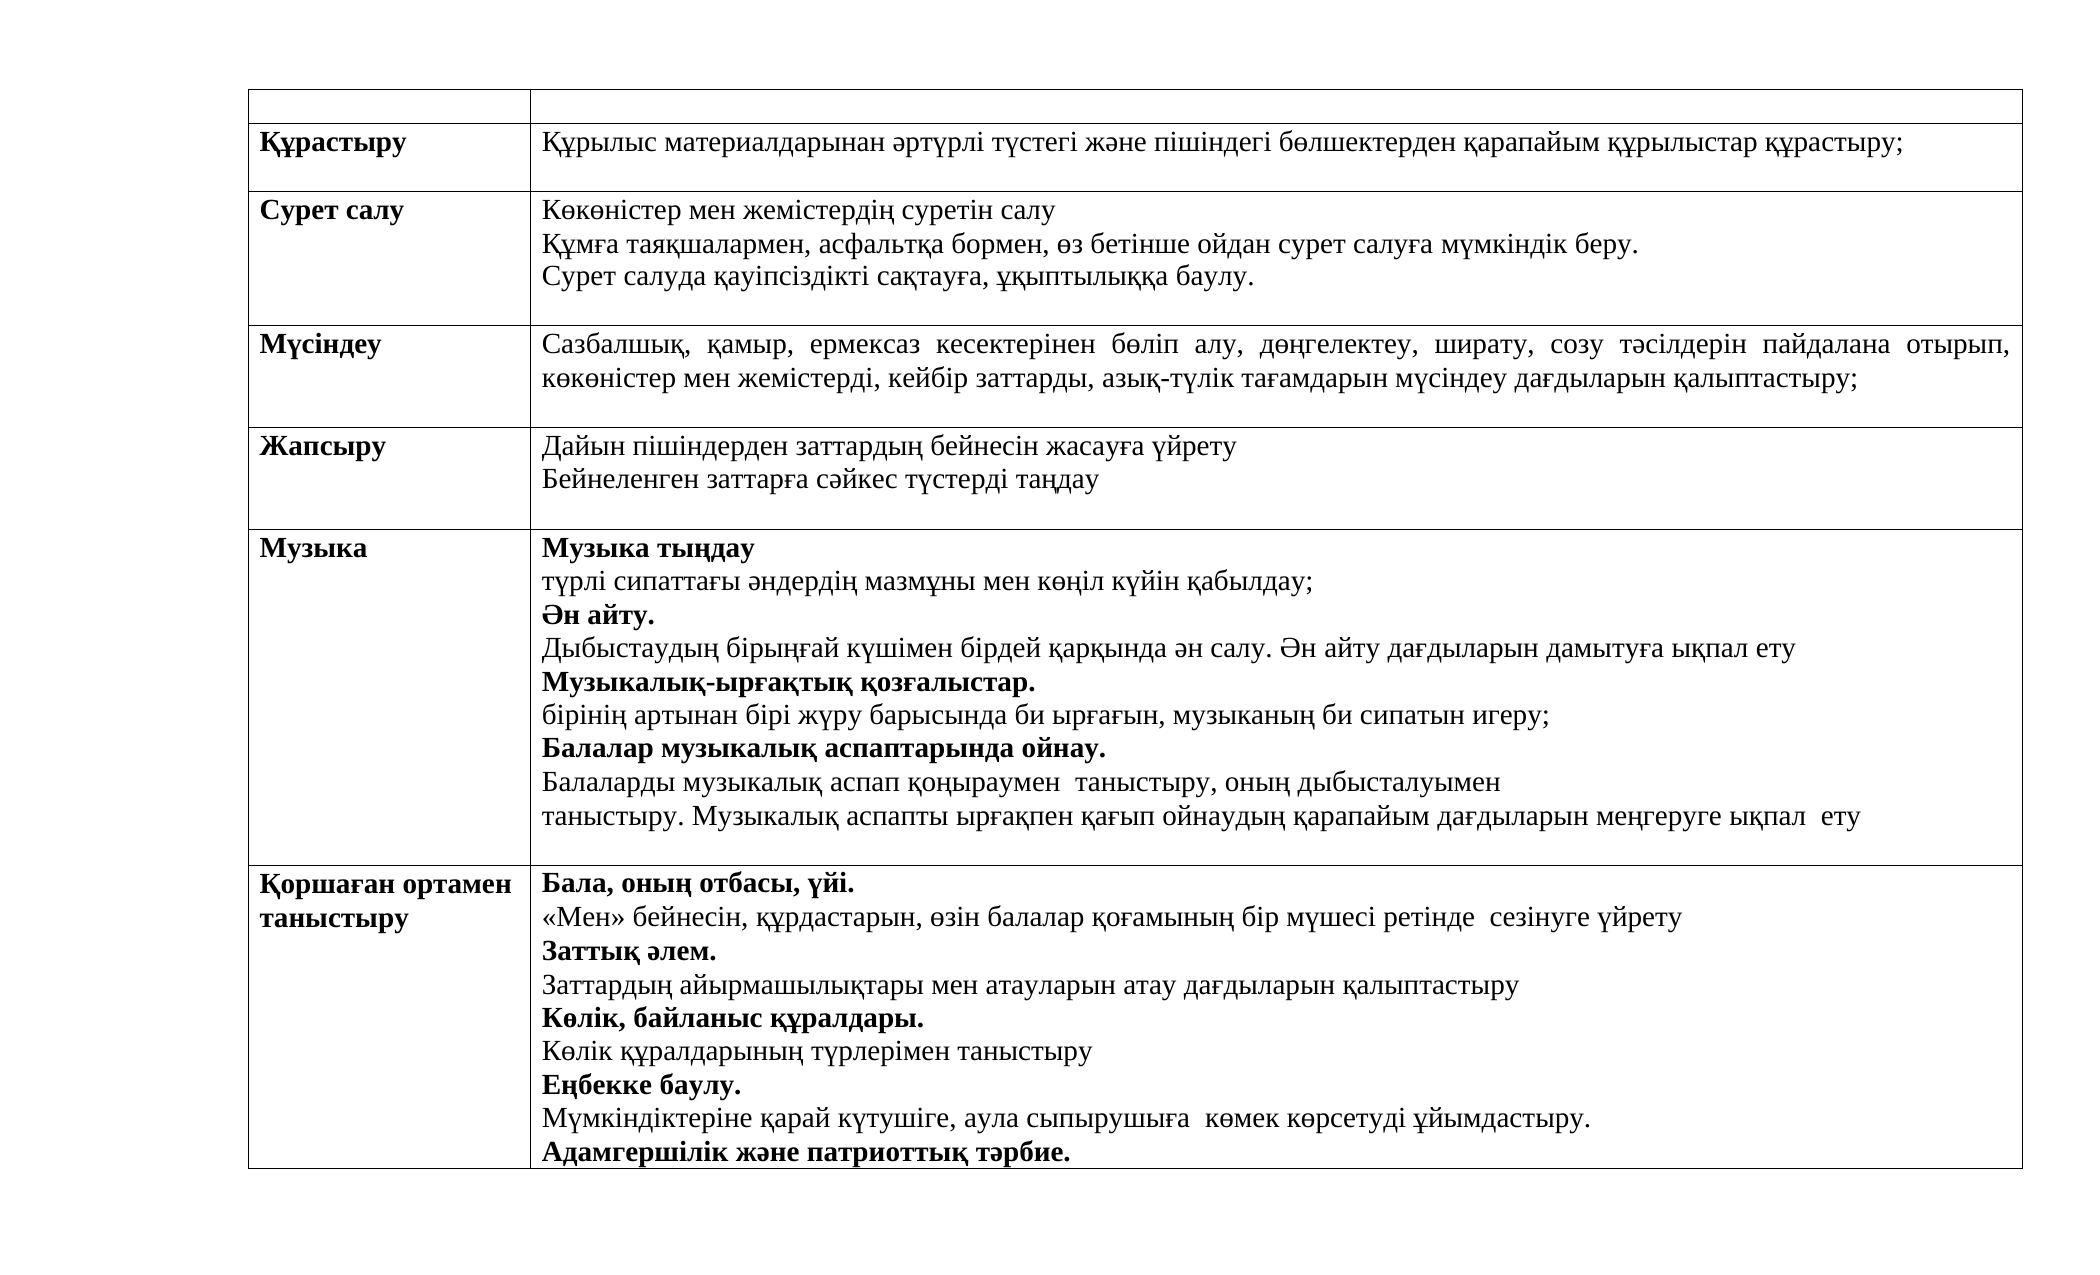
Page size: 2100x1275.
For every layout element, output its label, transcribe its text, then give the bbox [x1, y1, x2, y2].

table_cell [249, 90, 530, 123]
table_cell Жапсыру [249, 428, 530, 529]
table_cell Сазбалшық, қамыр, ермексаз кесектерінен бөліп алу, дөңгелектеу, ширату, созу тәсілдерін пайдалана отырып, көкөністер мен жемістерді, кейбір заттарды, азық-түлік тағамдарын мүсіндеу дағдыларын қалыптастыру; [531, 326, 2022, 427]
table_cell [531, 90, 2022, 123]
table_cell Мүсіндеу [249, 326, 530, 427]
table_cell Көкөністер мен жемістердің суретін салу Құмға таяқшалармен, асфальтқа бормен, өз бетінше ойдан сурет салуға мүмкіндік беру. Сурет салуда қауіпсіздікті сақтауға, ұқыптылыққа баулу. [531, 192, 2022, 325]
table_cell Құрастыру [249, 124, 530, 191]
table_cell Құрылыс материалдарынан әртүрлі түстегі және пішіндегі бөлшектерден қарапайым құрылыстар құрастыру; [531, 124, 2022, 191]
table_cell Музыка [249, 530, 530, 865]
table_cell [249, 866, 530, 1168]
table_cell Сурет салу [249, 192, 530, 325]
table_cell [531, 866, 2022, 1168]
table_cell Музыка тыңдау түрлі сипаттағы әндердің мазмұны мен көңіл күйін қабылдау; Ән айту. Дыбыстаудың бірыңғай күшімен бірдей қарқында ән салу. Ән айту дағдыларын дамытуға ықпал ету Музыкалық-ырғақтық қозғалыстар. бірінің артынан бірі жүру барысында би ырғағын, музыканың би сипатын игеру; Балалар музыкалық аспаптарында ойнау. Балаларды музыкалық аспап қоңыраумен таныстыру, оның дыбысталуымен таныстыру. Музыкалық аспапты ырғақпен қағып ойнаудың қарапайым дағдыларын меңгеруге ықпал ету [531, 530, 2022, 865]
table_cell Дайын пішіндерден заттардың бейнесін жасауға үйрету Бейнеленген заттарға сәйкес түстерді таңдау [531, 428, 2022, 529]
